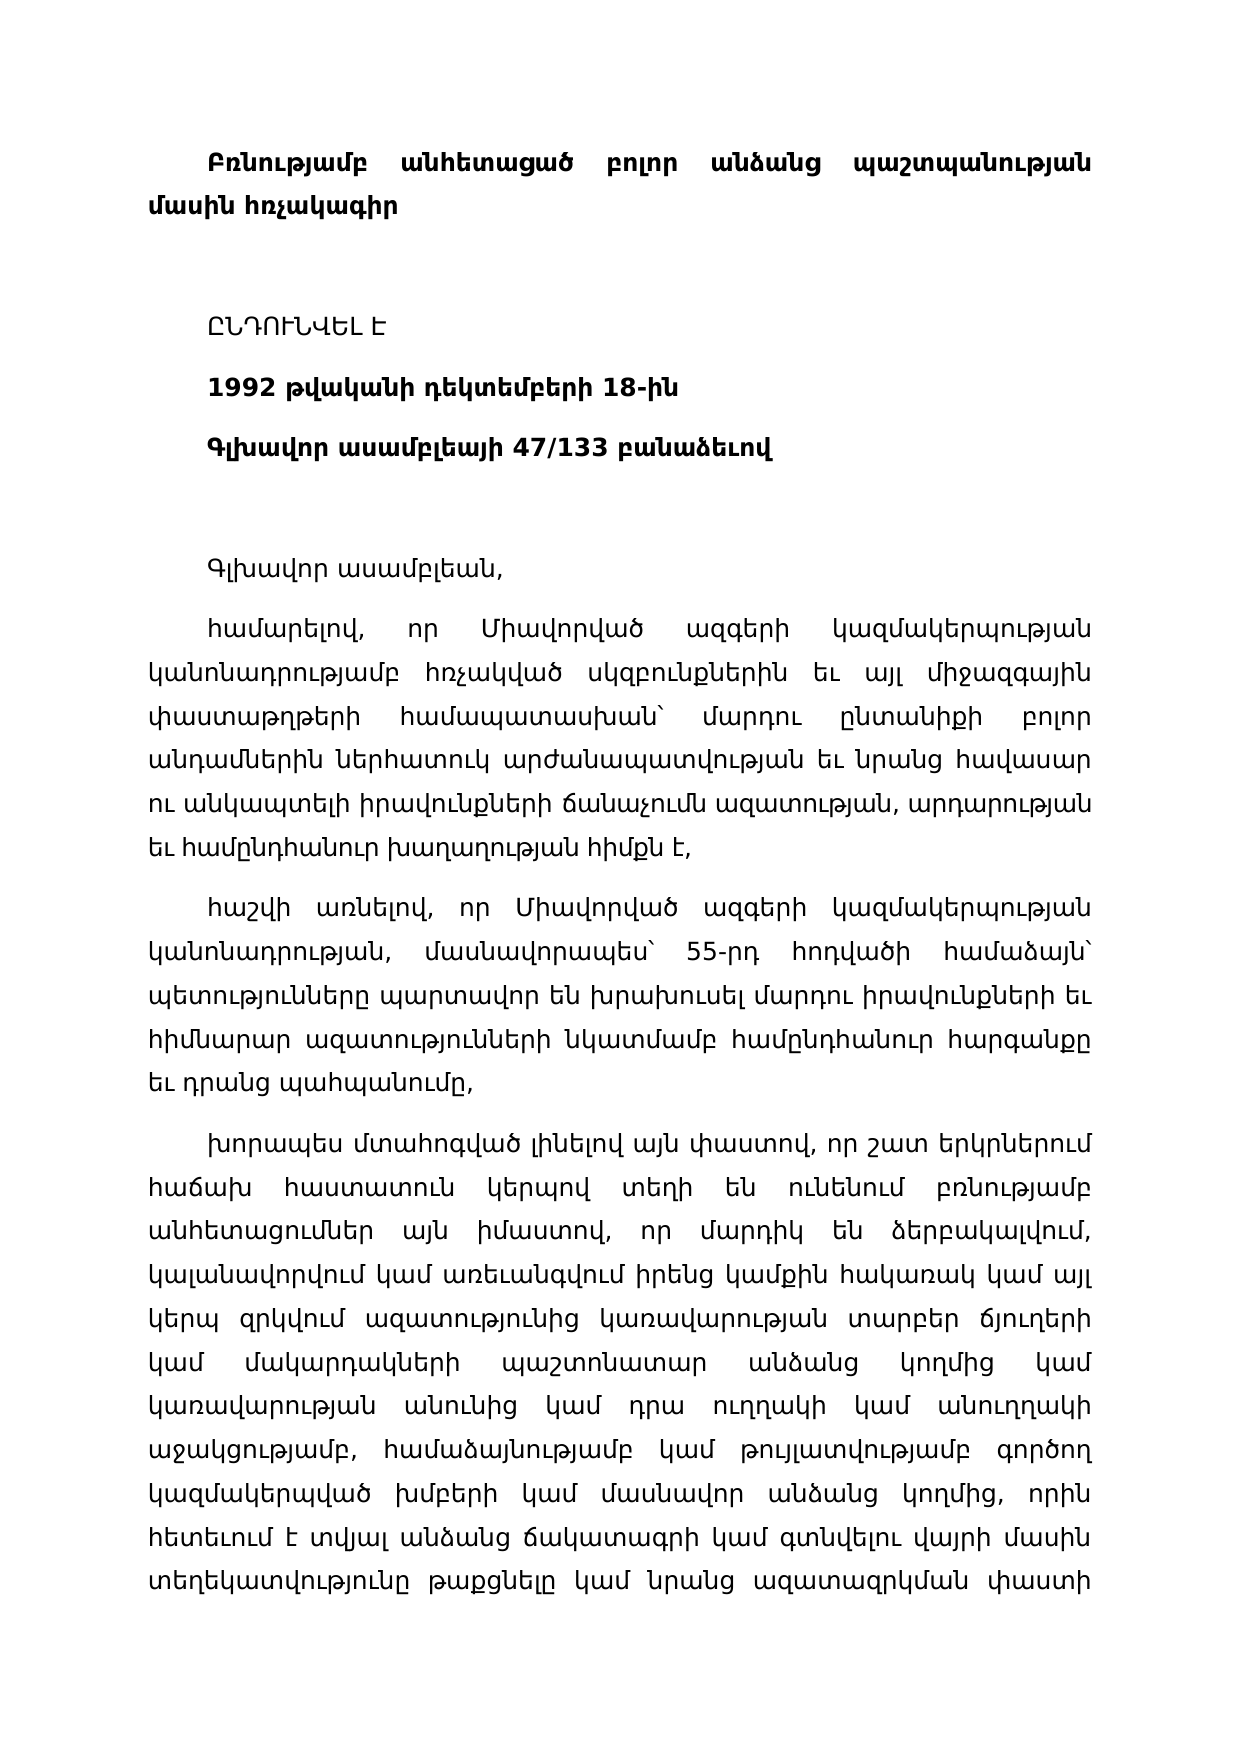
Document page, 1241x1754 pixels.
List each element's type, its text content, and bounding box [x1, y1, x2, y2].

text Բռնությամբ անհետացած բոլոր անձանց պաշտպանության մասին հռչակագիր [148, 148, 1092, 221]
text ԸՆԴՈՒՆՎԵԼ Է [148, 312, 1092, 341]
text համարելով, որ Միավորված ազգերի կազմակերպության կանոնադրությամբ հռչակված սկզբունքներին եւ այլ միջազգային փաստաթղթերի համապատասխան՝ մարդու ընտանիքի բոլոր անդամներին ներհատուկ արժանապատվության եւ նրանց հավասար ու անկապտելի իրավունքների ճանաչումն ազատության, արդարության եւ համընդհանուր խաղաղության հիմքն է, [148, 614, 1092, 862]
text հաշվի առնելով, որ Միավորված ազգերի կազմակերպության կանոնադրության, մասնավորապես՝ 55-րդ հոդվածի համաձայն՝ պետությունները պարտավոր են խրախուսել մարդու իրավունքների եւ հիմնարար ազատությունների նկատմամբ համընդհանուր հարգանքը եւ դրանց պահպանումը, [148, 893, 1092, 1098]
text Գլխավոր ասամբլեան, [148, 554, 1092, 583]
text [148, 1129, 1092, 1596]
text Գլխավոր ասամբլեայի 47/133 բանաձեւով [148, 433, 1092, 462]
text 1992 թվականի դեկտեմբերի 18-ին [148, 373, 1092, 402]
